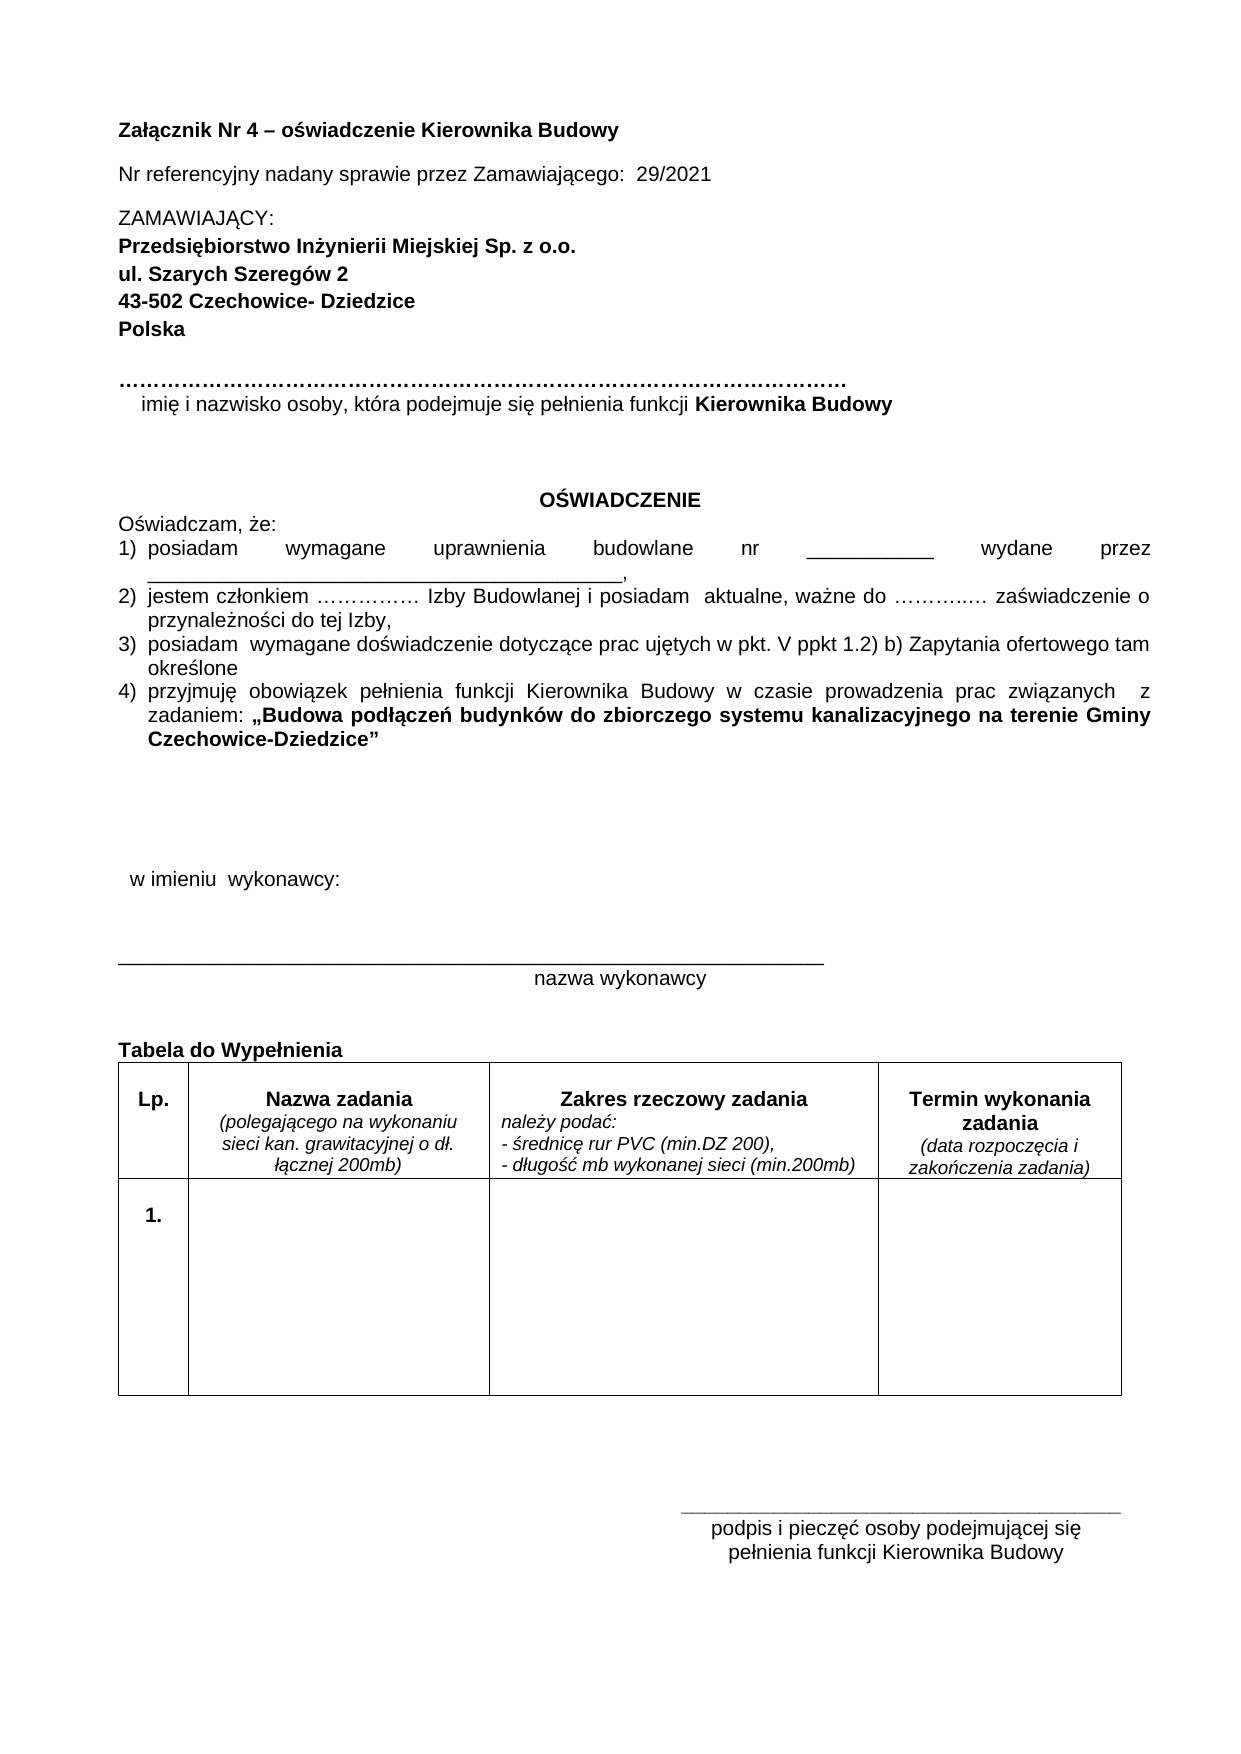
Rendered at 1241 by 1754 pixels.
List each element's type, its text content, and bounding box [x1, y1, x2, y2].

table_header Zakres rzeczowy zadania należy podać: - średnicę rur PVC (min.DZ 200), - długość mb wykonanej sieci (min.200mb) [490, 1063, 878, 1178]
text ul. Szarych Szeregów 2 [118, 261, 1122, 285]
text Załącznik Nr 4 – oświadczenie Kierownika Budowy [118, 118, 1043, 142]
text pełnienia funkcji Kierownika Budowy [118, 1539, 1122, 1563]
list przyjmuję obowiązek pełnienia funkcji Kierownika Budowy w czasie prowadzenia prac związanych z zadaniem: „Budowa podłączeń budynków do zbiorczego systemu kanalizacyjnego na terenie Gminy Czechowice-Dziedzice” [118, 679, 1152, 751]
list jestem członkiem …………… Izby Budowlanej i posiadam aktualne, ważne do ………..… zaświadczenie o przynależności do tej Izby, [118, 583, 1152, 631]
text Przedsiębiorstwo Inżynierii Miejskiej Sp. z o.o. [118, 234, 1122, 258]
table_cell [879, 1179, 1121, 1395]
table_header Nazwa zadania (polegającego na wykonaniu sieci kan. grawitacyjnej o dł. łącznej 200mb) [189, 1063, 489, 1178]
text imię i nazwisko osoby, która podejmuje się pełnienia funkcji Kierownika Budowy [118, 392, 1122, 416]
table_cell [189, 1179, 489, 1395]
text Tabela do Wypełnienia [118, 1038, 1122, 1062]
table_cell 1. [119, 1179, 188, 1395]
text Nr referencyjny nadany sprawie przez Zamawiającego: 29/2021 [118, 146, 989, 190]
text _____________________________________________________________ [118, 942, 1122, 966]
text podpis i pieczęć osoby podejmującej się [118, 1516, 1122, 1539]
text ZAMAWIAJĄCY: [118, 190, 989, 234]
list posiadam wymagane doświadczenie dotyczące prac ujętych w pkt. V ppkt 1.2) b) Zapytania ofertowego tam określone [118, 631, 1152, 679]
text nazwa wykonawcy [118, 966, 1122, 990]
text Oświadczam, że: [118, 512, 1152, 536]
text …………………………………………………………………………………………… [118, 368, 1122, 392]
text ______________________________________ [118, 1492, 1122, 1516]
text Polska [118, 316, 1122, 340]
table_cell [490, 1179, 878, 1395]
text OŚWIADCZENIE [118, 488, 1122, 512]
text w imieniu wykonawcy: [118, 867, 1122, 891]
text 43-502 Czechowice- Dziedzice [118, 289, 1122, 313]
list posiadam wymagane uprawnienia budowlane nr ___________ wydane przez _________________________________________, [118, 536, 1152, 583]
table_header Lp. [119, 1063, 188, 1178]
table_header Termin wykonania zadania (data rozpoczęcia i zakończenia zadania) [879, 1063, 1121, 1178]
